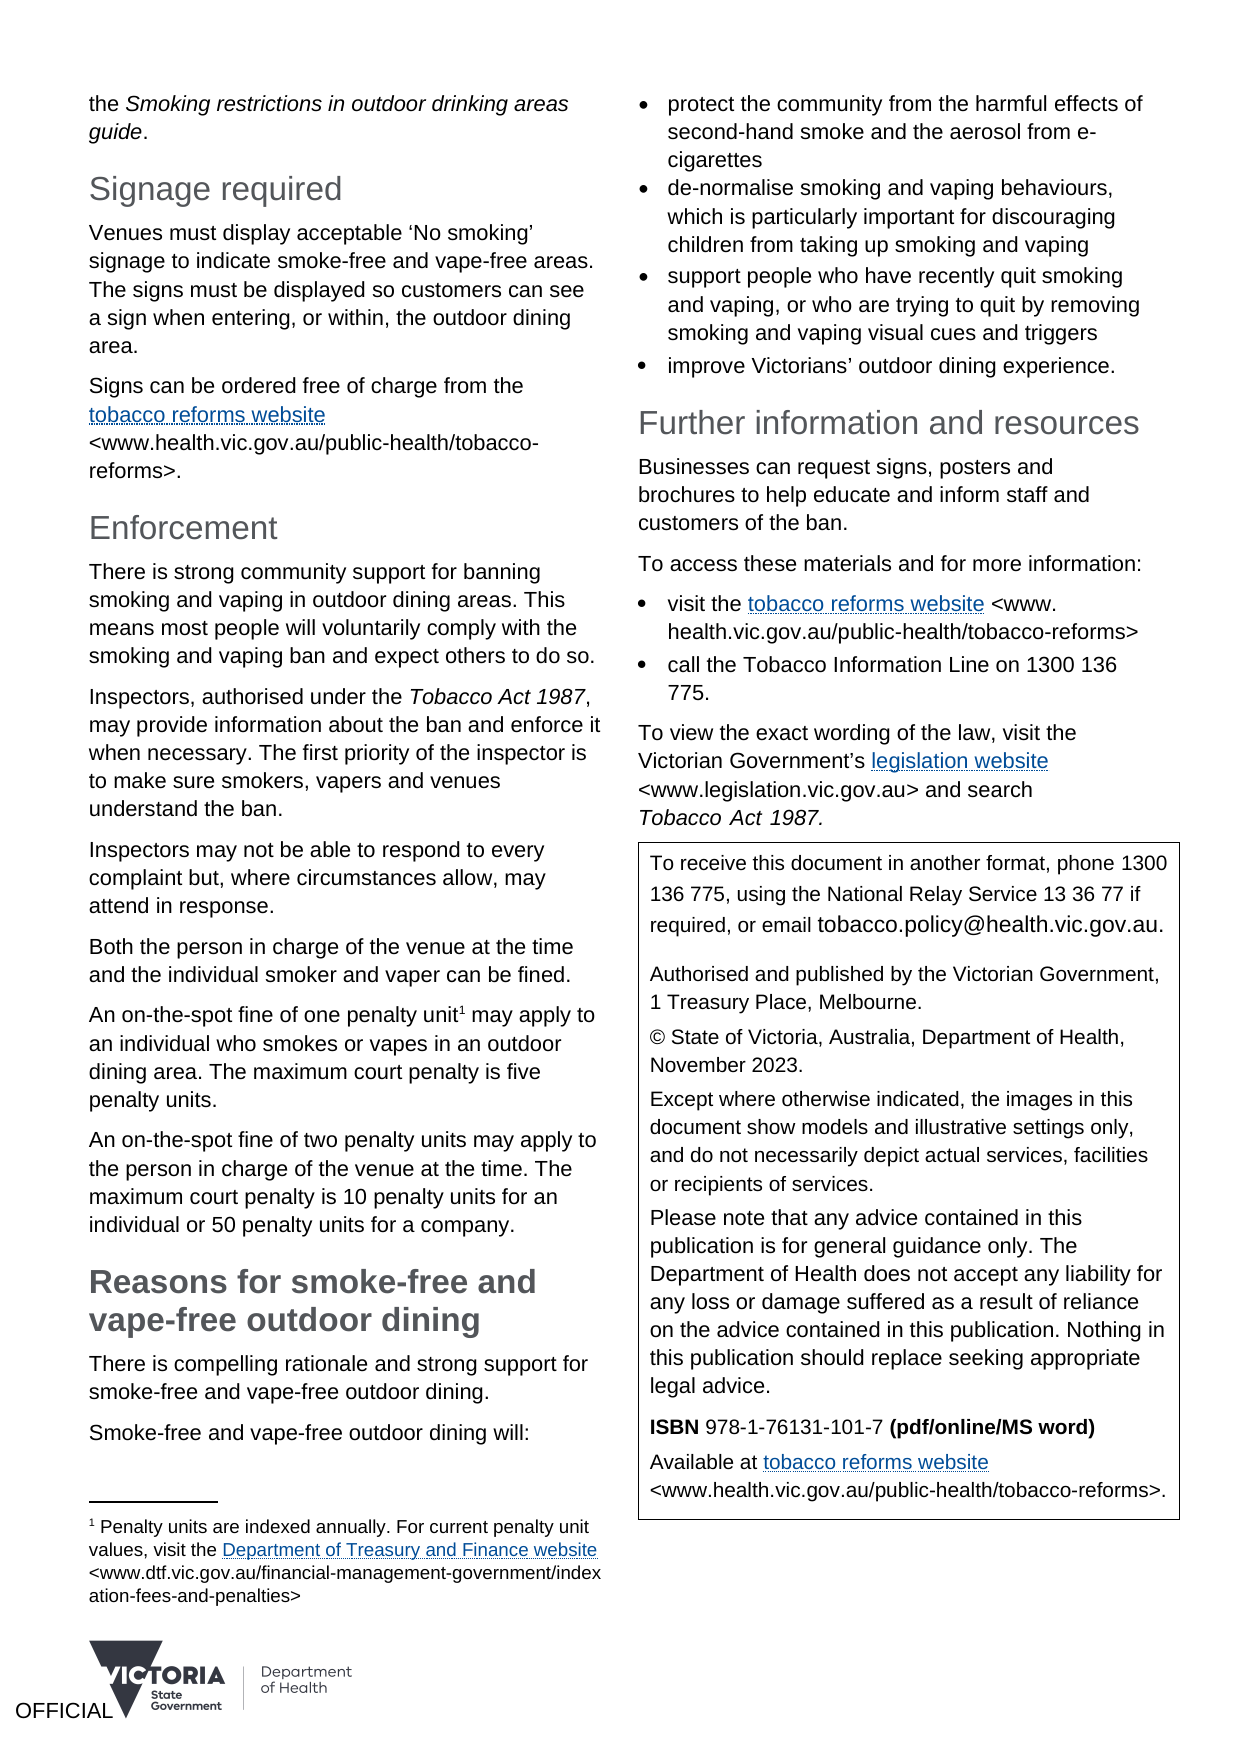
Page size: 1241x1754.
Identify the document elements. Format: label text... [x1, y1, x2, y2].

text Inspectors, authorised under the Tobacco Act 1987, may provide information about the ban and enforce it when necessary. The first priority of the inspector is to make sure smokers, vapers and venues understand the ban. [89, 681, 602, 821]
list support people who have recently quit smoking and vaping, or who are trying to quit by removing smoking and vaping visual cues and triggers [638, 261, 1152, 346]
text Both the person in charge of the venue at the time and the individual smoker and vaper can be fined. [89, 931, 602, 987]
list improve Victorians’ outdoor dining experience. [638, 350, 1152, 378]
list call the Tobacco Information Line on 1300 136 775. [638, 648, 1152, 705]
text Businesses can request signs, posters and brochures to help educate and inform staff and customers of the ban. [638, 451, 1152, 535]
subtitle Enforcement [89, 508, 602, 546]
text Inspectors may not be able to respond to every complaint but, where circumstances allow, may attend in response. [89, 834, 602, 918]
list protect the community from the harmful effects of second-hand smoke and the aerosol from e-cigarettes [638, 88, 1152, 173]
text There is strong community support for banning smoking and vaping in outdoor dining areas. This means most people will voluntarily comply with the smoking and vaping ban and expect others to do so. [89, 556, 602, 668]
list de-normalise smoking and vaping behaviours, which is particularly important for discouraging children from taking up smoking and vaping [638, 173, 1152, 257]
text To view the exact wording of the law, visit the Victorian Government’s legislation website <www.legislation.vic.gov.au> and search Tobacco Act 1987. [638, 717, 1152, 830]
picture [0, 1595, 1241, 1754]
subtitle Reasons for smoke-free and vape-free outdoor dining [89, 1262, 602, 1339]
text There is compelling rationale and strong support for smoke-free and vape-free outdoor dining. [89, 1348, 602, 1404]
text To access these materials and for more information: [638, 547, 1152, 576]
subtitle Signage required [89, 169, 602, 208]
text Smoke-free and vape-free outdoor dining will: [89, 1417, 602, 1445]
text An on-the-spot fine of two penalty units may apply to the person in charge of the venue at the time. The maximum court penalty is 10 penalty units for an individual or 50 penalty units for a company. [89, 1124, 602, 1237]
text Venues must display acceptable ‘No smoking’ signage to indicate smoke-free and vape-free areas. The signs must be displayed so customers can see a sign when entering, or within, the outdoor dining area. [89, 217, 602, 358]
table_header To receive this document in another format, phone 1300 136 775, using the National Relay Service 13 36 77 if required, or email tobacco.policy@health.vic.gov.au. Authorised and published by the Victorian Government, 1 Treasury Place, Melbourne. © State of Victoria, Australia, Department of Health, November 2023. Except where otherwise indicated, the images in this document show models and illustrative settings only, and do not necessarily depict actual services, facilities or recipients of services. Please note that any advice contained in this publication is for general guidance only. The Department of Health does not accept any liability for any loss or damage suffered as a result of reliance on the advice contained in this publication. Nothing in this publication should replace seeking appropriate legal advice. ISBN 978-1-76131-101-7 (pdf/online/MS word) Available at tobacco reforms website <www.health.vic.gov.au/public-health/tobacco-reforms>. [639, 843, 1179, 1519]
subtitle Further information and resources [638, 403, 1152, 441]
text An on-the-spot fine of one penalty unit may apply to an individual who smokes or vapes in an outdoor dining area. The maximum court penalty is five penalty units. [89, 999, 602, 1112]
list visit the tobacco reforms website <www. health.vic.gov.au/public-health/tobacco-reforms> [638, 588, 1152, 644]
text Signs can be ordered free of charge from the tobacco reforms website <www.health.vic.gov.au/public-health/tobacco-reforms>. [89, 370, 602, 483]
